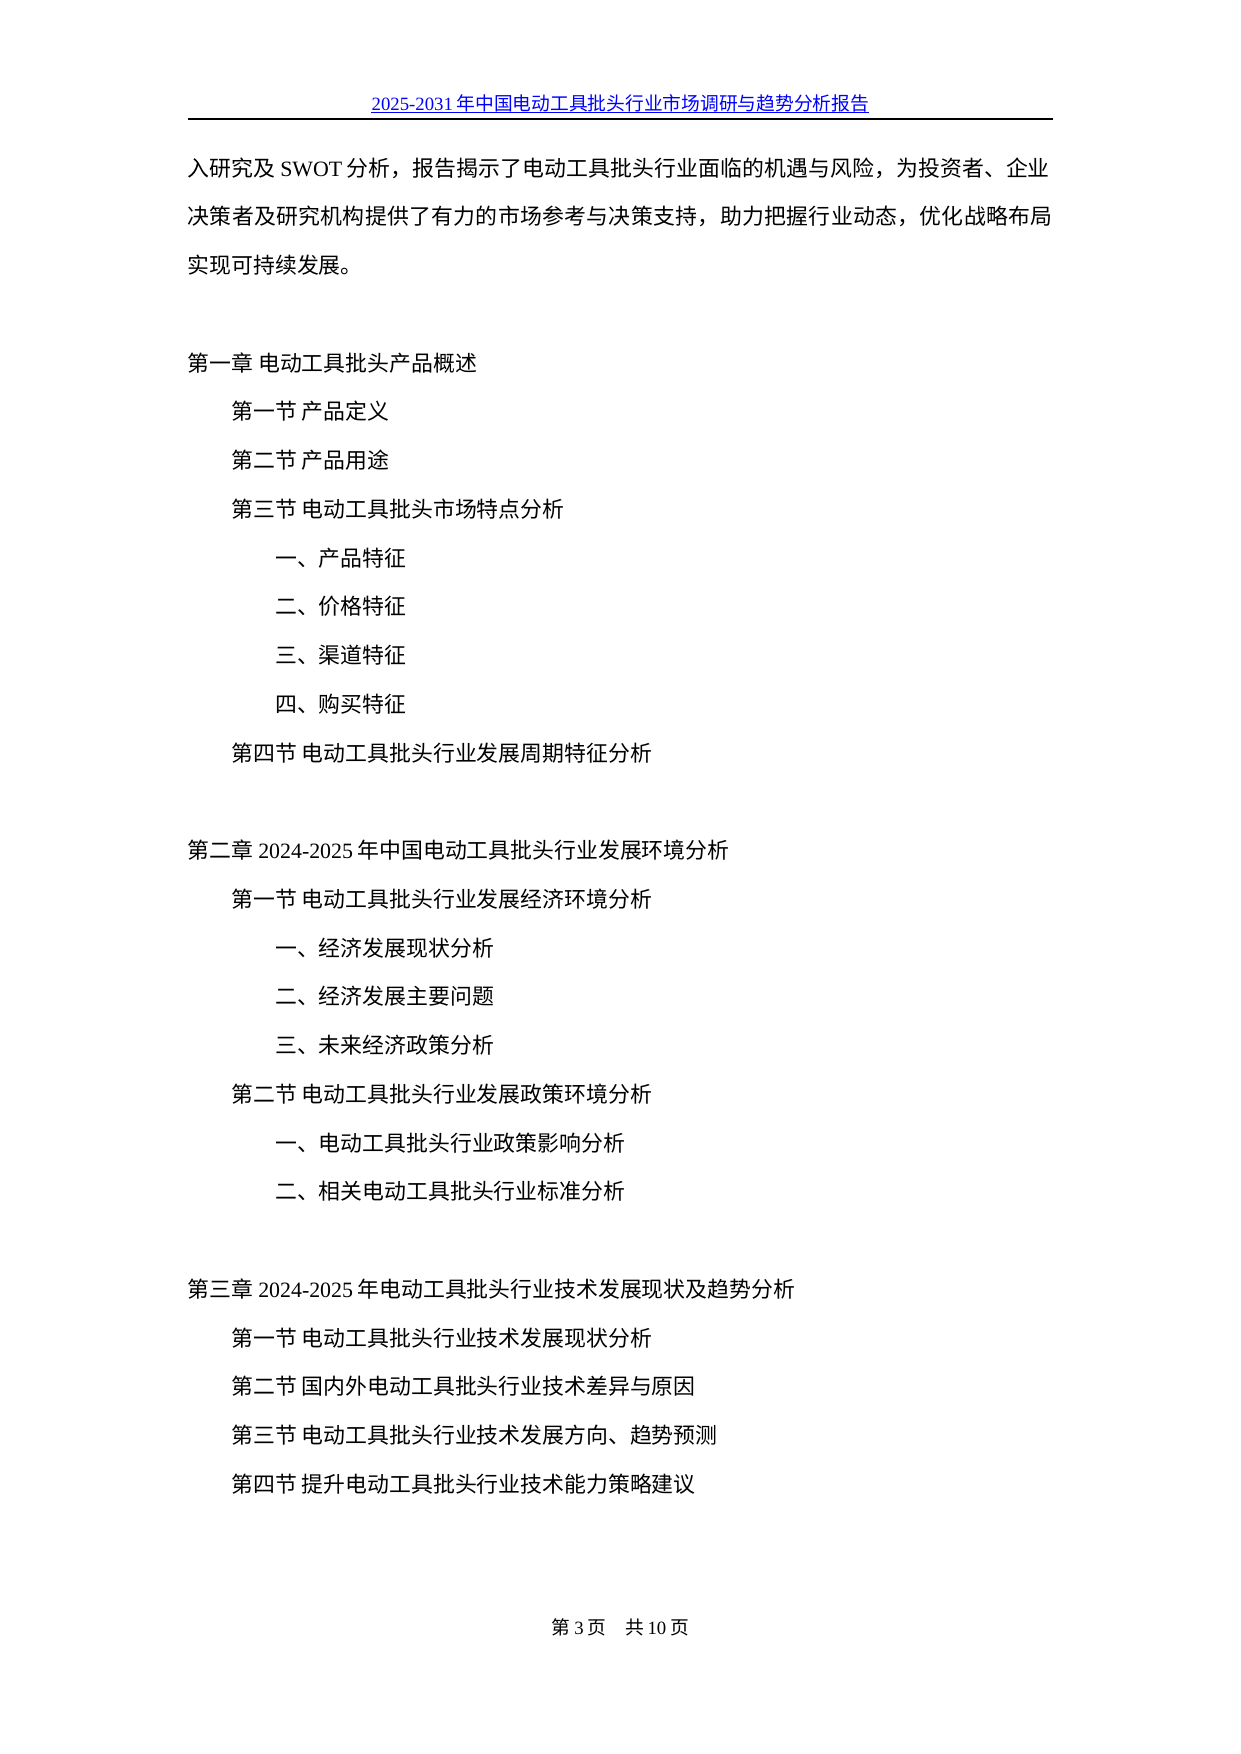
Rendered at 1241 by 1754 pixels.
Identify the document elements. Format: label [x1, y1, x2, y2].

text [187, 150, 1053, 1499]
